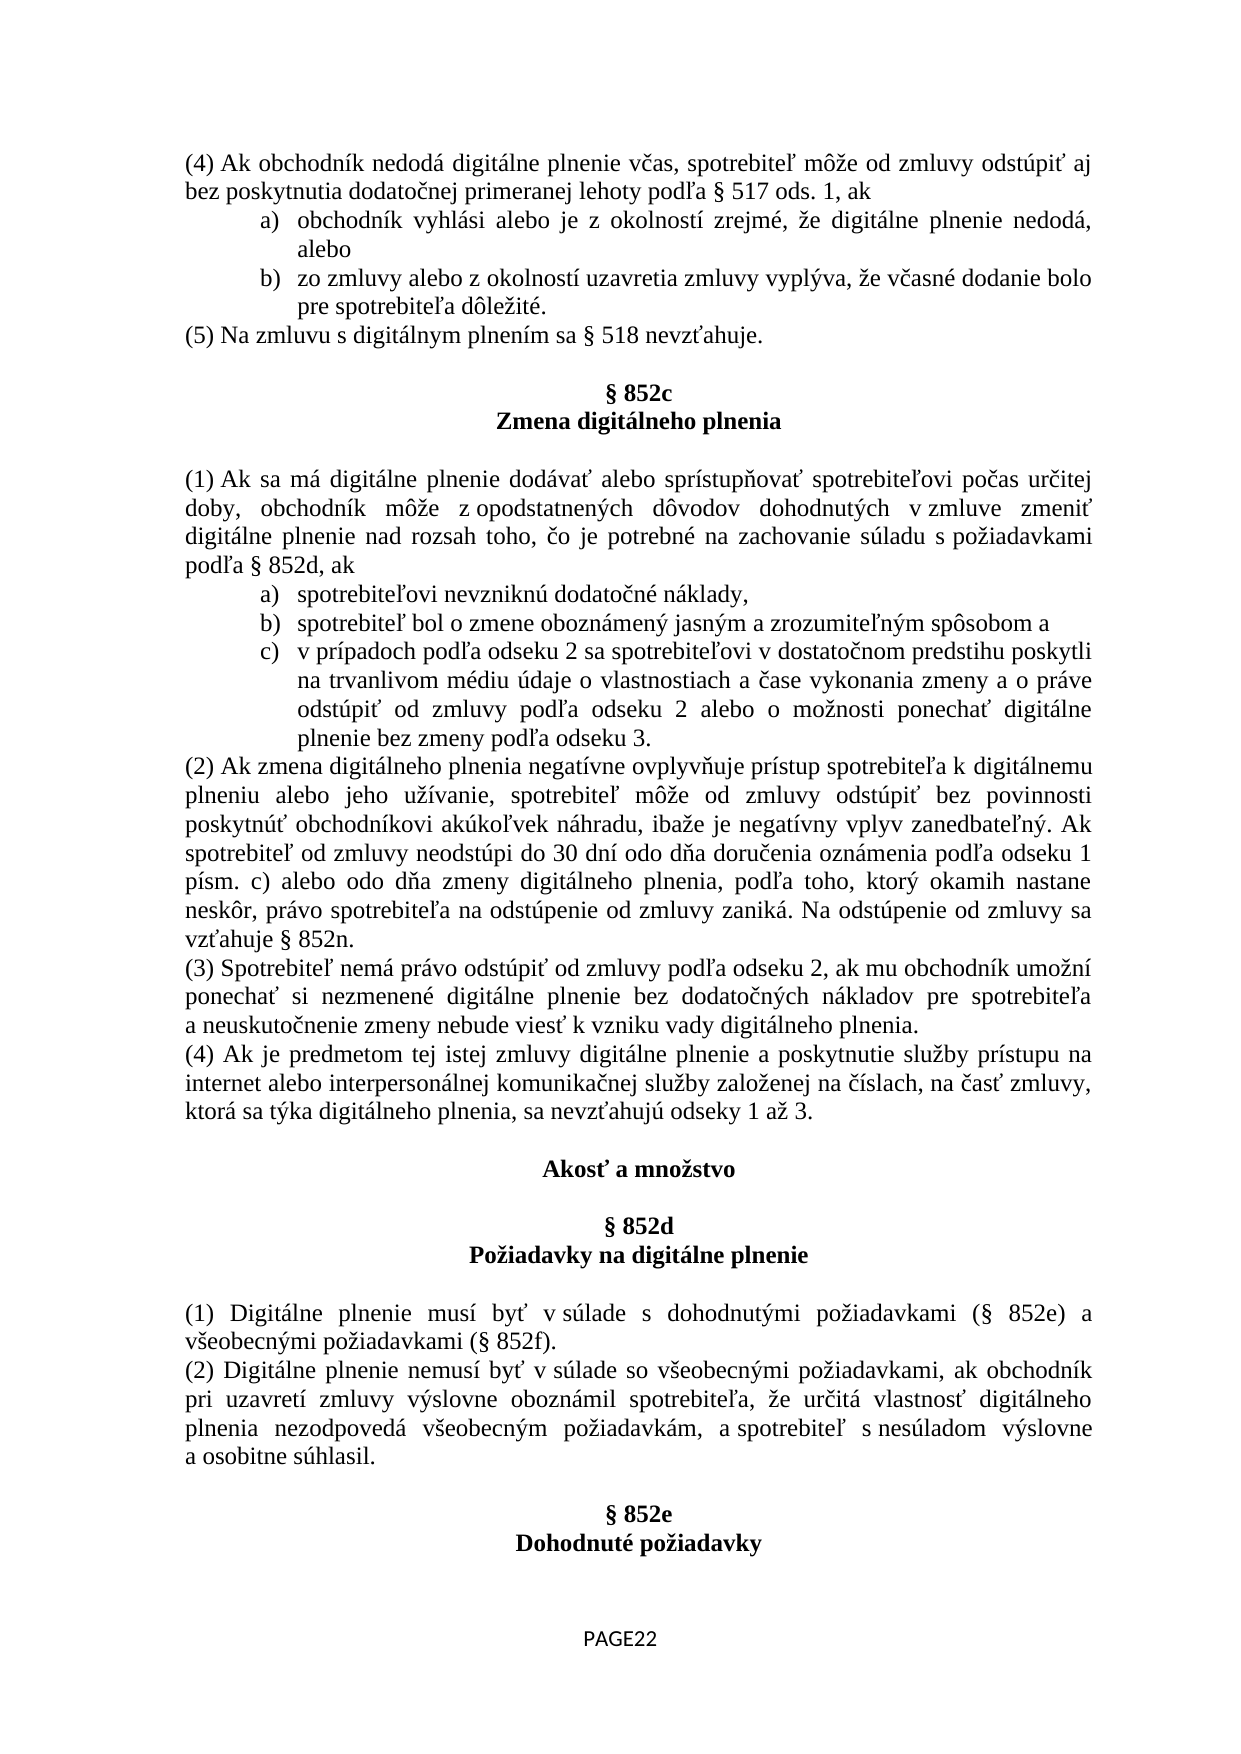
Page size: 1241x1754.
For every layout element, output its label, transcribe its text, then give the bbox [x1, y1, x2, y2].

text § 852c [185, 378, 1093, 406]
text (2) Digitálne plnenie nemusí byť v súlade so všeobecnými požiadavkami, ak obchodník pri uzavretí zmluvy výslovne oboznámil spotrebiteľa, že určitá vlastnosť digitálneho plnenia nezodpovedá všeobecným požiadavkám, a spotrebiteľ s nesúladom výslovne a osobitne súhlasil. [185, 1355, 1093, 1470]
text (5) Na zmluvu s digitálnym plnením sa § 518 nevzťahuje. [185, 320, 1093, 349]
text § 852d [185, 1211, 1093, 1240]
text (4) Ak je predmetom tej istej zmluvy digitálne plnenie a poskytnutie služby prístupu na internet alebo interpersonálnej komunikačnej služby založenej na číslach, na časť zmluvy, ktorá sa týka digitálneho plnenia, sa nevzťahujú odseky 1 až 3. [185, 1039, 1093, 1125]
text § 852e [185, 1499, 1093, 1528]
list zo zmluvy alebo z okolností uzavretia zmluvy vyplýva, že včasné dodanie bolo pre spotrebiteľa dôležité. [260, 263, 1093, 320]
text Požiadavky na digitálne plnenie [185, 1240, 1093, 1269]
text (1) Digitálne plnenie musí byť v súlade s dohodnutými požiadavkami (§ 852e) a všeobecnými požiadavkami (§ 852f). [185, 1298, 1093, 1355]
text (4) Ak obchodník nedodá digitálne plnenie včas, spotrebiteľ môže od zmluvy odstúpiť aj bez poskytnutia dodatočnej primeranej lehoty podľa § 517 ods. 1, ak [185, 148, 1093, 205]
text (2) Ak zmena digitálneho plnenia negatívne ovplyvňuje prístup spotrebiteľa k digitálnemu plneniu alebo jeho užívanie, spotrebiteľ môže od zmluvy odstúpiť bez povinnosti poskytnúť obchodníkovi akúkoľvek náhradu, ibaže je negatívny vplyv zanedbateľný. Ak spotrebiteľ od zmluvy neodstúpi do 30 dní odo dňa doručenia oznámenia podľa odseku 1 písm. c) alebo odo dňa zmeny digitálneho plnenia, podľa toho, ktorý okamih nastane neskôr, právo spotrebiteľa na odstúpenie od zmluvy zaniká. Na odstúpenie od zmluvy sa vzťahuje § 852n. [185, 751, 1093, 953]
text Akosť a množstvo [185, 1154, 1093, 1183]
text Zmena digitálneho plnenia [185, 406, 1093, 435]
text Dohodnuté požiadavky [185, 1528, 1093, 1556]
list spotrebiteľovi nevzniknú dodatočné náklady, [260, 579, 1093, 608]
list v prípadoch podľa odseku 2 sa spotrebiteľovi v dostatočnom predstihu poskytli na trvanlivom médiu údaje o vlastnostiach a čase vykonania zmeny a o práve odstúpiť od zmluvy podľa odseku 2 alebo o možnosti ponechať digitálne plnenie bez zmeny podľa odseku 3. [260, 636, 1093, 751]
list obchodník vyhlási alebo je z okolností zrejmé, že digitálne plnenie nedodá, alebo [260, 205, 1093, 263]
text (3) Spotrebiteľ nemá právo odstúpiť od zmluvy podľa odseku 2, ak mu obchodník umožní ponechať si nezmenené digitálne plnenie bez dodatočných nákladov pre spotrebiteľa a neuskutočnenie zmeny nebude viesť k vzniku vady digitálneho plnenia. [185, 953, 1093, 1039]
list spotrebiteľ bol o zmene oboznámený jasným a zrozumiteľným spôsobom a [260, 608, 1093, 636]
text (1) Ak sa má digitálne plnenie dodávať alebo sprístupňovať spotrebiteľovi počas určitej doby, obchodník môže z opodstatnených dôvodov dohodnutých v zmluve zmeniť digitálne plnenie nad rozsah toho, čo je potrebné na zachovanie súladu s požiadavkami podľa § 852d, ak [185, 464, 1093, 579]
